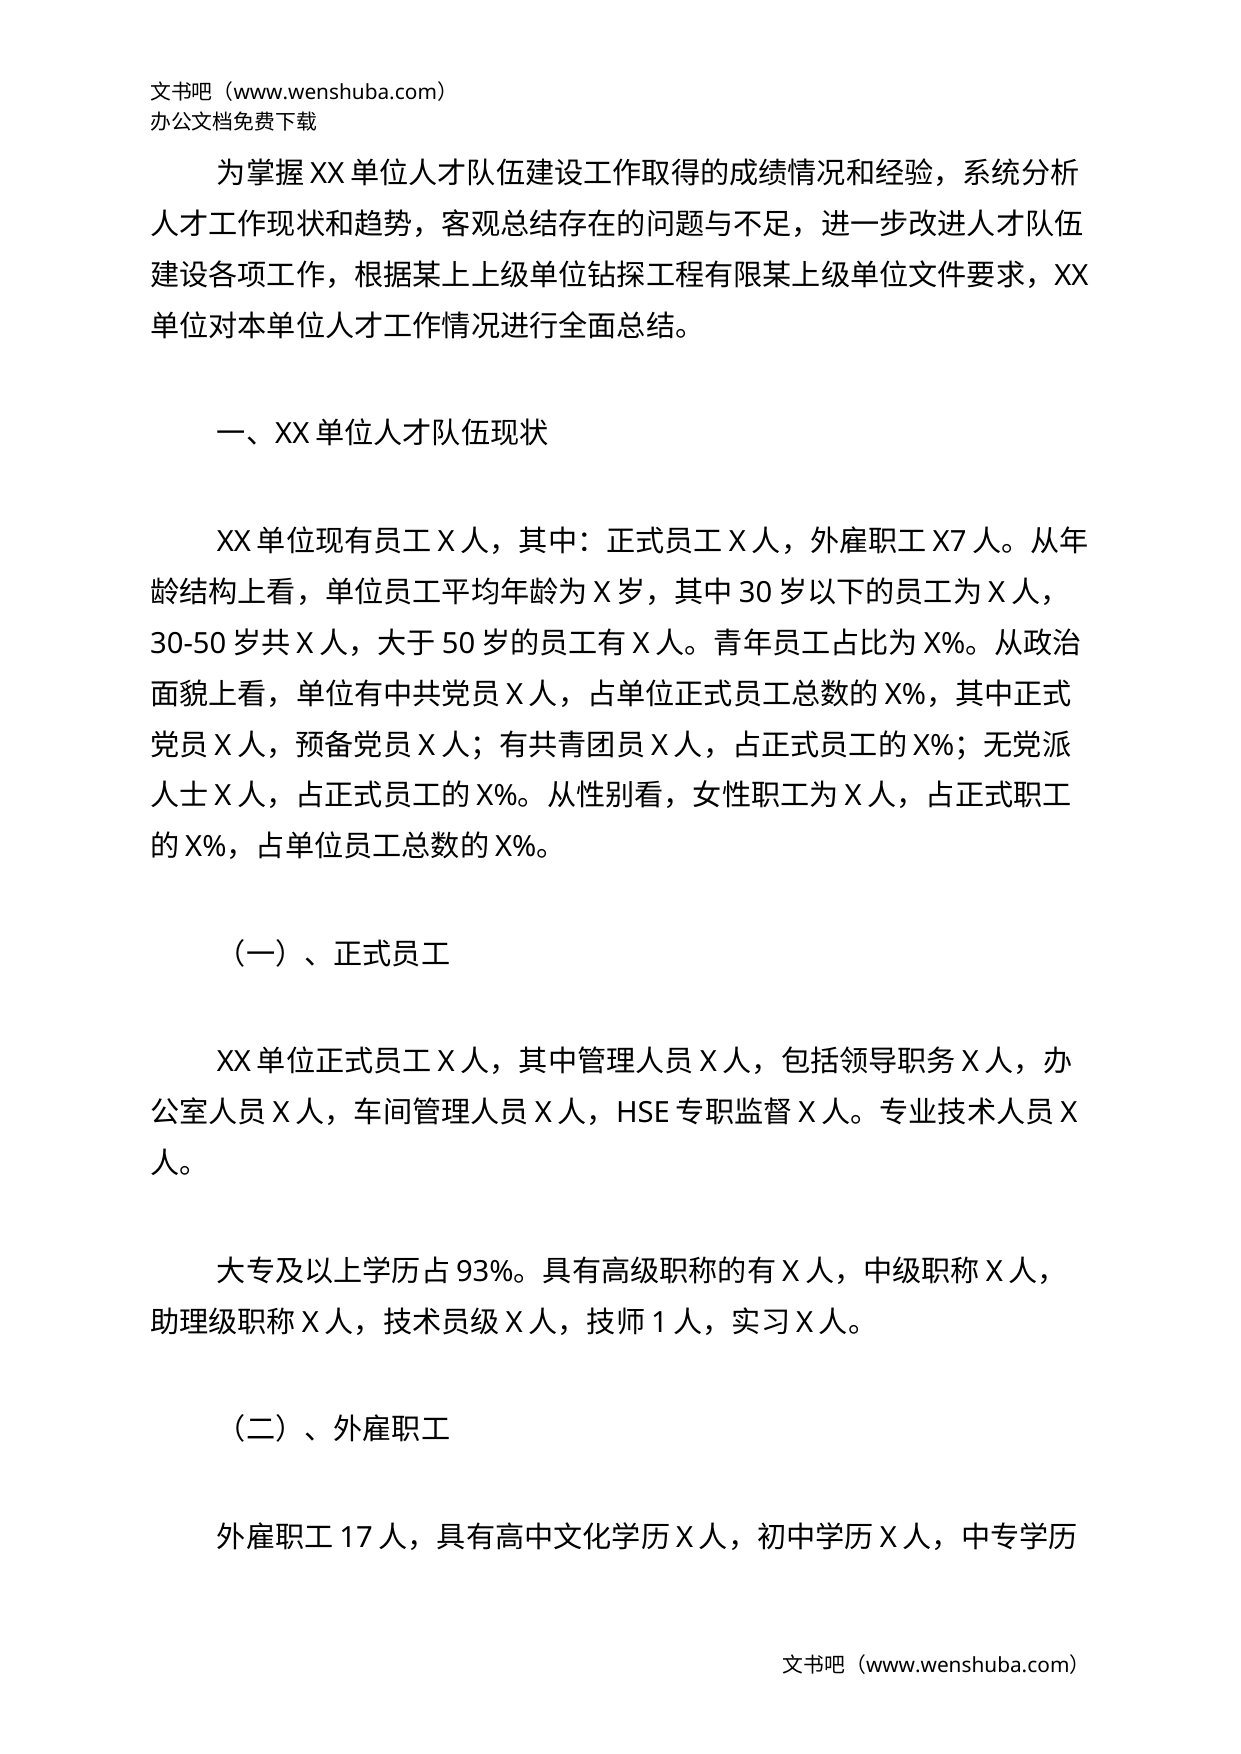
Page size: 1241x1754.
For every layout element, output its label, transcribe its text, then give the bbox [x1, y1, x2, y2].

text 为掌握XX单位人才队伍建设工作取得的成绩情况和经验，系统分析人才工作现状和趋势，客观总结存在的问题与不足，进一步改进人才队伍建设各项工作，根据某上上级单位钻探工程有限某上级单位文件要求，XX单位对本单位人才工作情况进行全面总结。 [150, 150, 1090, 345]
text 大专及以上学历占93%。具有高级职称的有X人，中级职称X人，助理级职称X人，技术员级X人，技师1人，实习X人。 [150, 1247, 1090, 1341]
text （二）、外雇职工 [150, 1406, 1090, 1448]
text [150, 1513, 1090, 1556]
text XX单位正式员工X人，其中管理人员X人，包括领导职务X人，办公室人员X人，车间管理人员X人，HSE专职监督X人。专业技术人员X人。 [150, 1038, 1090, 1182]
text （一）、正式员工 [150, 930, 1090, 973]
text 一、XX单位人才队伍现状 [150, 410, 1090, 452]
text XX单位现有员工X人，其中：正式员工X人，外雇职工X7人。从年龄结构上看，单位员工平均年龄为X岁，其中30岁以下的员工为X人，30-50岁共X人，大于50岁的员工有X人。青年员工占比为X%。从政治面貌上看，单位有中共党员X人，占单位正式员工总数的X%，其中正式党员X人，预备党员X人；有共青团员X人，占正式员工的X%；无党派人士X人，占正式员工的X%。从性别看，女性职工为X人，占正式职工的X%，占单位员工总数的X%。 [150, 518, 1090, 865]
